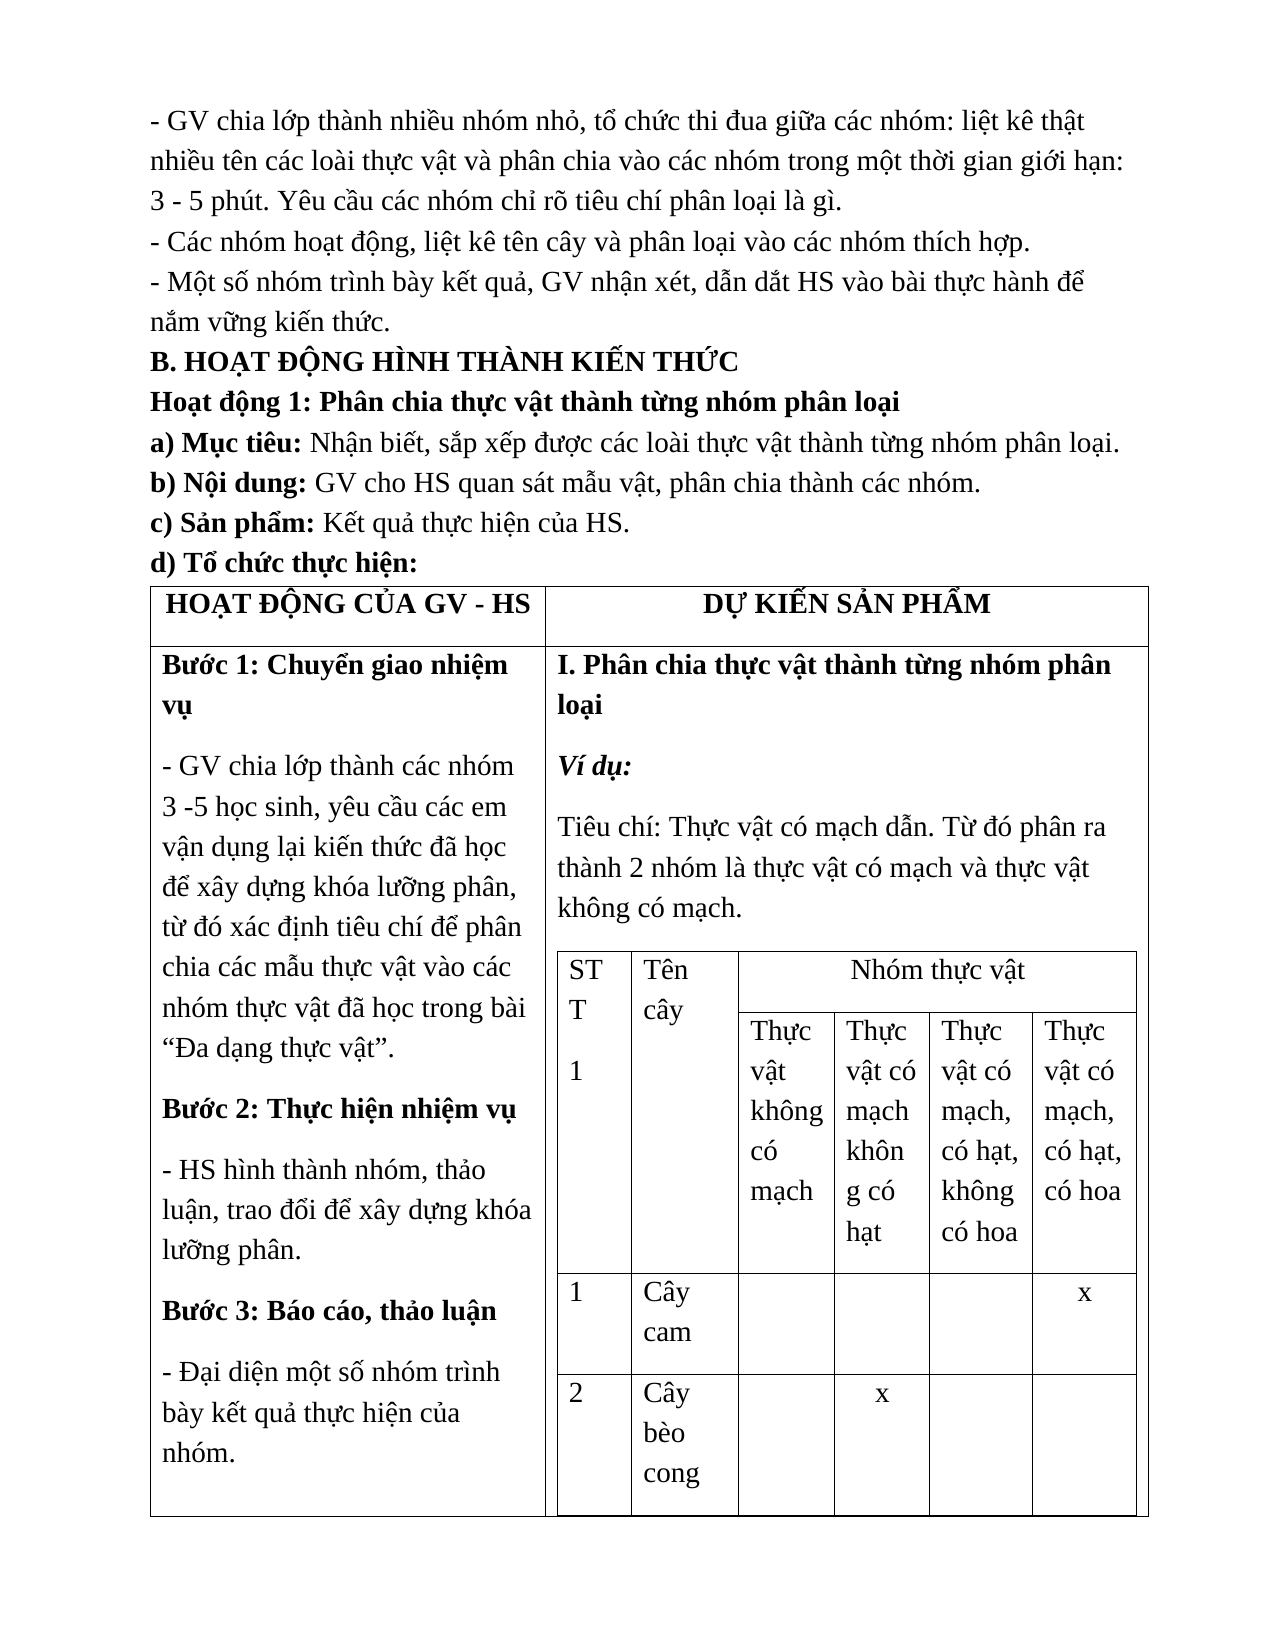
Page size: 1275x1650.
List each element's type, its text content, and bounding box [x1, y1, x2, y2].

text a) Mục tiêu: Nhận biết, sắp xếp được các loài thực vật thành từng nhóm phân loại. [150, 425, 1125, 458]
text c) Sản phẩm: Kết quả thực hiện của HS. [150, 505, 1125, 539]
table_header HOẠT ĐỘNG CỦA GV - HS [151, 587, 545, 646]
text B. HOẠT ĐỘNG HÌNH THÀNH KIẾN THỨC [150, 344, 1125, 378]
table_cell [151, 647, 545, 1516]
text Hoạt động 1: Phân chia thực vật thành từng nhóm phân loại [150, 384, 1125, 418]
text d) Tổ chức thực hiện: [150, 545, 1125, 579]
table_header DỰ KIẾN SẢN PHẨM [546, 587, 1148, 646]
text b) Nội dung: GV cho HS quan sát mẫu vật, phân chia thành các nhóm. [150, 465, 1125, 498]
text - GV chia lớp thành nhiều nhóm nhỏ, tổ chức thi đua giữa các nhóm: liệt kê thật nhiều tên các loài thực vật và phân chia vào các nhóm trong một thời gian giới hạn: 3 - 5 phút. Yêu cầu các nhóm chỉ rõ tiêu chí phân loại là gì. [150, 103, 1125, 217]
text - Các nhóm hoạt động, liệt kê tên cây và phân loại vào các nhóm thích hợp. [150, 224, 1125, 257]
text - Một số nhóm trình bày kết quả, GV nhận xét, dẫn dắt HS vào bài thực hành để nắm vững kiến thức. [150, 264, 1125, 338]
